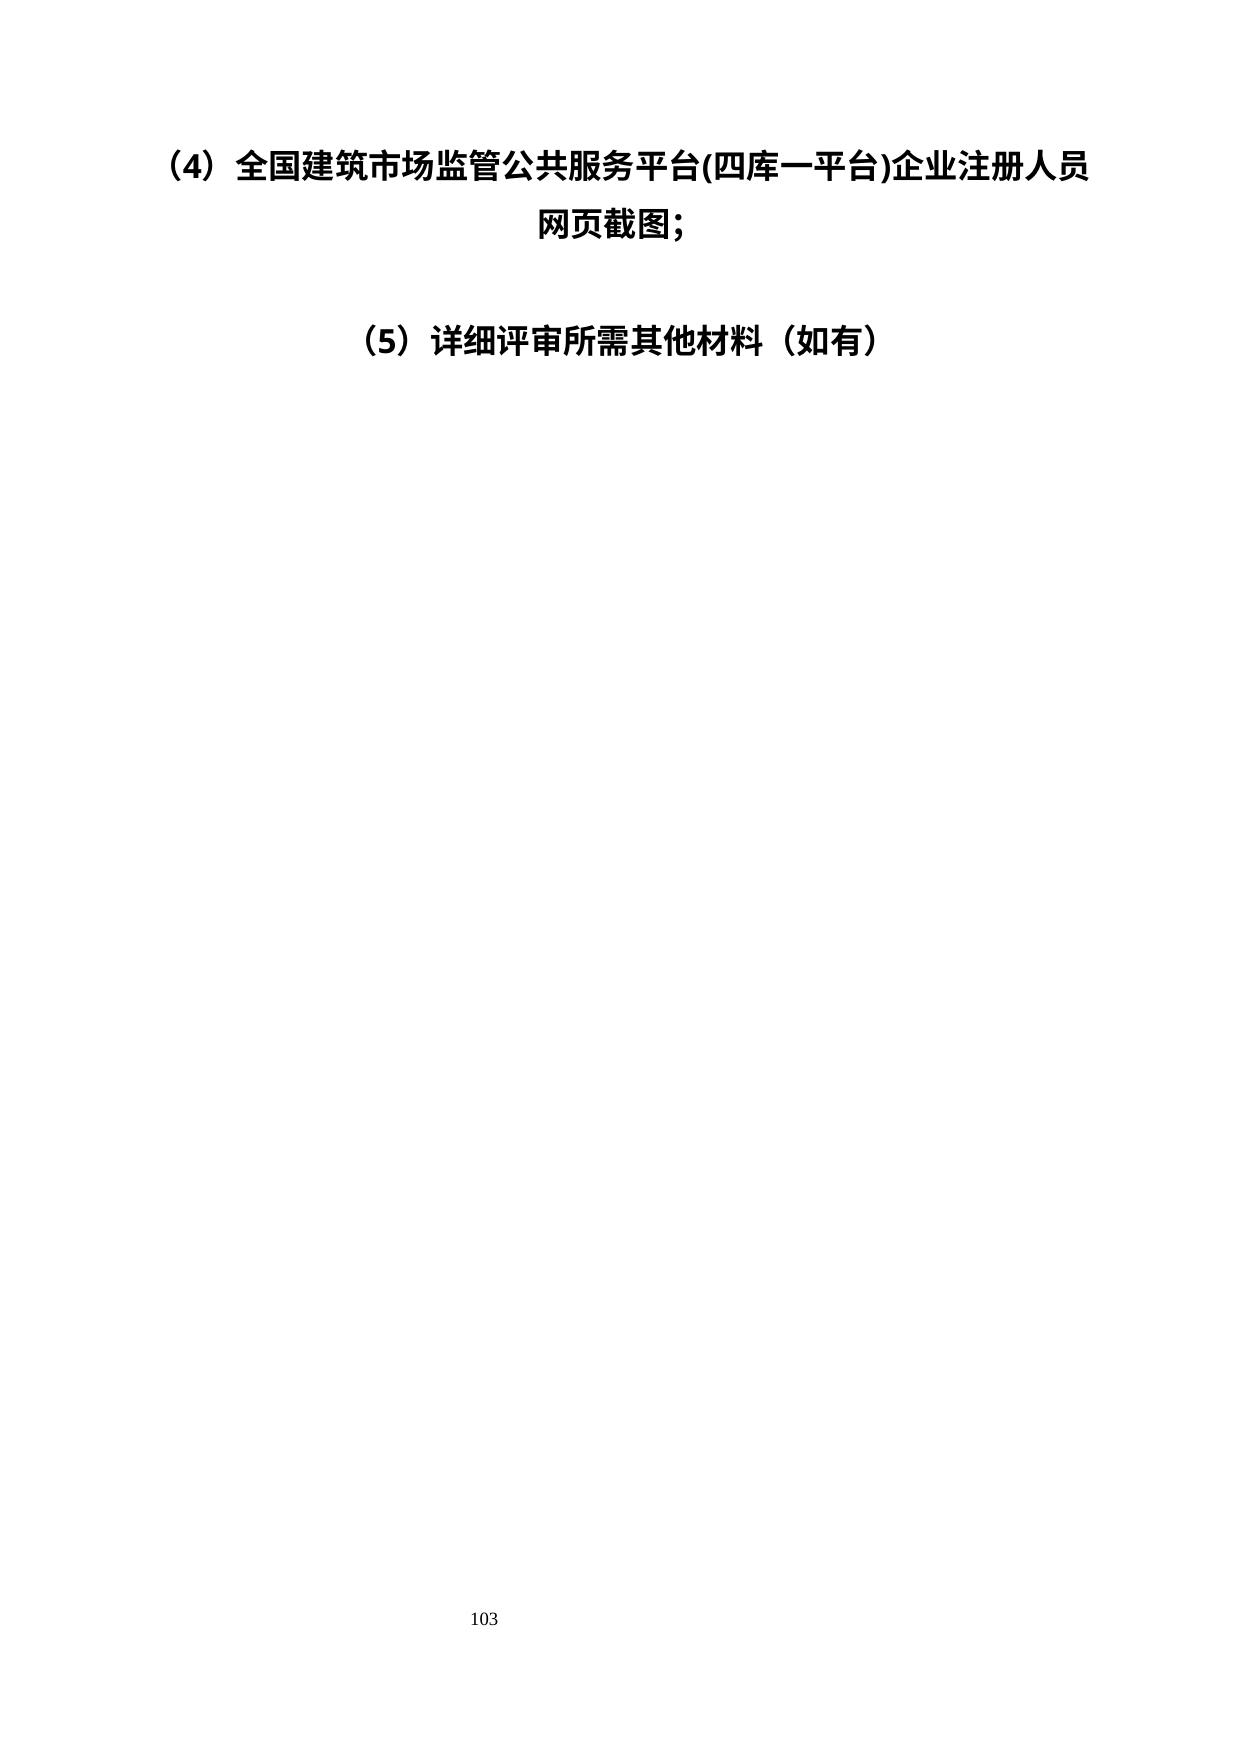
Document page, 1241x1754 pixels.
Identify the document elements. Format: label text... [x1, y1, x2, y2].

subtitle （5）详细评审所需其他材料（如有） [148, 307, 1093, 365]
subtitle （4）全国建筑市场监管公共服务平台(四库一平台)企业注册人员网页截图； [148, 132, 1093, 248]
